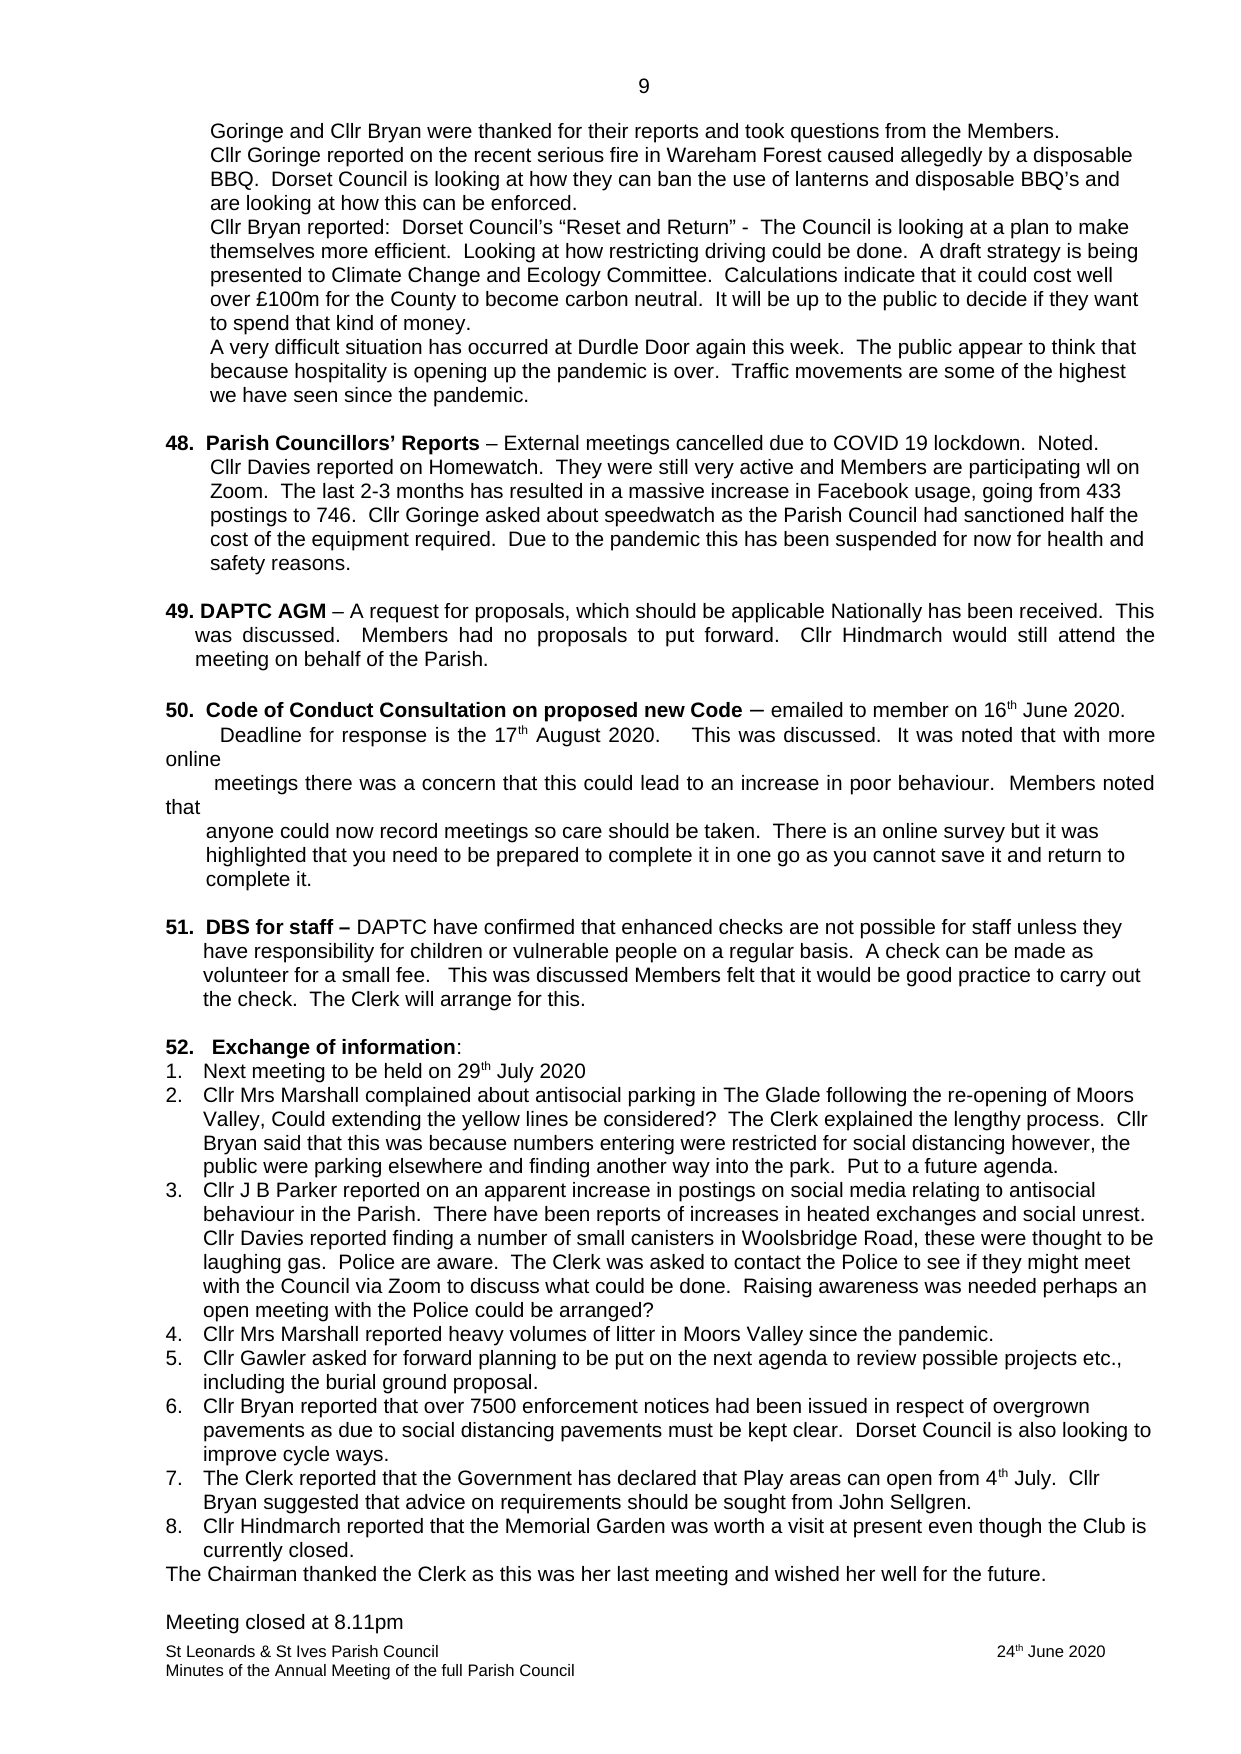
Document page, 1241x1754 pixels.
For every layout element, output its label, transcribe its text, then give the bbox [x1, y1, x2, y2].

text highlighted that you need to be prepared to complete it in one go as you cannot save it and return to [165, 843, 1156, 867]
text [165, 119, 1156, 143]
list Cllr Mrs Marshall reported heavy volumes of litter in Moors Valley since the pandemic. [165, 1322, 1156, 1346]
list Cllr J B Parker reported on an apparent increase in postings on social media relating to antisocial behaviour in the Parish. There have been reports of increases in heated exchanges and social unrest. Cllr Davies reported finding a number of small canisters in Woolsbridge Road, these were thought to be laughing gas. Police are aware. The Clerk was asked to contact the Police to see if they might meet with the Council via Zoom to discuss what could be done. Raising awareness was needed perhaps an open meeting with the Police could be arranged? [165, 1178, 1156, 1322]
text Cllr Davies reported on Homewatch. They were still very active and Members are participating wll on Zoom. The last 2-3 months has resulted in a massive increase in Facebook usage, going from 433 postings to 746. Cllr Goringe asked about speedwatch as the Parish Council had sanctioned half the cost of the equipment required. Due to the pandemic this has been suspended for now for health and safety reasons. [210, 455, 1156, 574]
text 51. DBS for staff – DAPTC have confirmed that enhanced checks are not possible for staff unless they have responsibility for children or vulnerable people on a regular basis. A check can be made as volunteer for a small fee. This was discussed Members felt that it would be good practice to carry out the check. The Clerk will arrange for this. [165, 915, 1156, 1011]
text Cllr Bryan reported: Dorset Council’s “Reset and Return” - The Council is looking at a plan to make themselves more efficient. Looking at how restricting driving could be done. A draft strategy is being presented to Climate Change and Ecology Committee. Calculations indicate that it could cost well over £100m for the County to become carbon neutral. It will be up to the public to decide if they want to spend that kind of money. [210, 215, 1156, 335]
list The Clerk reported that the Government has declared that Play areas can open from 4th July. Cllr Bryan suggested that advice on requirements should be sought from John Sellgren. [165, 1466, 1156, 1514]
text anyone could now record meetings so care should be taken. There is an online survey but it was [165, 819, 1156, 843]
text Cllr Goringe reported on the recent serious fire in Wareham Forest caused allegedly by a disposable BBQ. Dorset Council is looking at how they can ban the use of lanterns and disposable BBQ’s and are looking at how this can be enforced. [210, 143, 1156, 215]
text 50. Code of Conduct Consultation on proposed new Code – emailed to member on 16th June 2020. [165, 694, 1156, 723]
list Next meeting to be held on 29th July 2020 [165, 1058, 1156, 1082]
text Meeting closed at 8.11pm [165, 1609, 1156, 1633]
text complete it. [165, 867, 1156, 891]
list Cllr Bryan reported that over 7500 enforcement notices had been issued in respect of overgrown pavements as due to social distancing pavements must be kept clear. Dorset Council is also looking to improve cycle ways. [165, 1394, 1156, 1466]
list Cllr Mrs Marshall complained about antisocial parking in The Glade following the re-opening of Moors Valley, Could extending the yellow lines be considered? The Clerk explained the lengthy process. Cllr Bryan said that this was because numbers entering were restricted for social distancing however, the public were parking elsewhere and finding another way into the park. Put to a future agenda. [165, 1082, 1156, 1178]
text 52. Exchange of information: [165, 1034, 1156, 1058]
text The Chairman thanked the Clerk as this was her last meeting and wished her well for the future. [165, 1562, 1156, 1586]
list Cllr Gawler asked for forward planning to be put on the next agenda to review possible projects etc., including the burial ground proposal. [165, 1346, 1156, 1394]
list Cllr Hindmarch reported that the Memorial Garden was worth a visit at present even though the Club is currently closed. [165, 1514, 1156, 1562]
text 48. Parish Councillors’ Reports – External meetings cancelled due to COVID 19 lockdown. Noted. [165, 431, 1156, 455]
text Deadline for response is the 17th August 2020. This was discussed. It was noted that with more online [165, 723, 1156, 771]
text 49. DAPTC AGM – A request for proposals, which should be applicable Nationally has been received. This was discussed. Members had no proposals to put forward. Cllr Hindmarch would still attend the meeting on behalf of the Parish. [165, 598, 1156, 670]
text meetings there was a concern that this could lead to an increase in poor behaviour. Members noted that [165, 771, 1156, 819]
text A very difficult situation has occurred at Durdle Door again this week. The public appear to think that because hospitality is opening up the pandemic is over. Traffic movements are some of the highest we have seen since the pandemic. [210, 335, 1156, 407]
